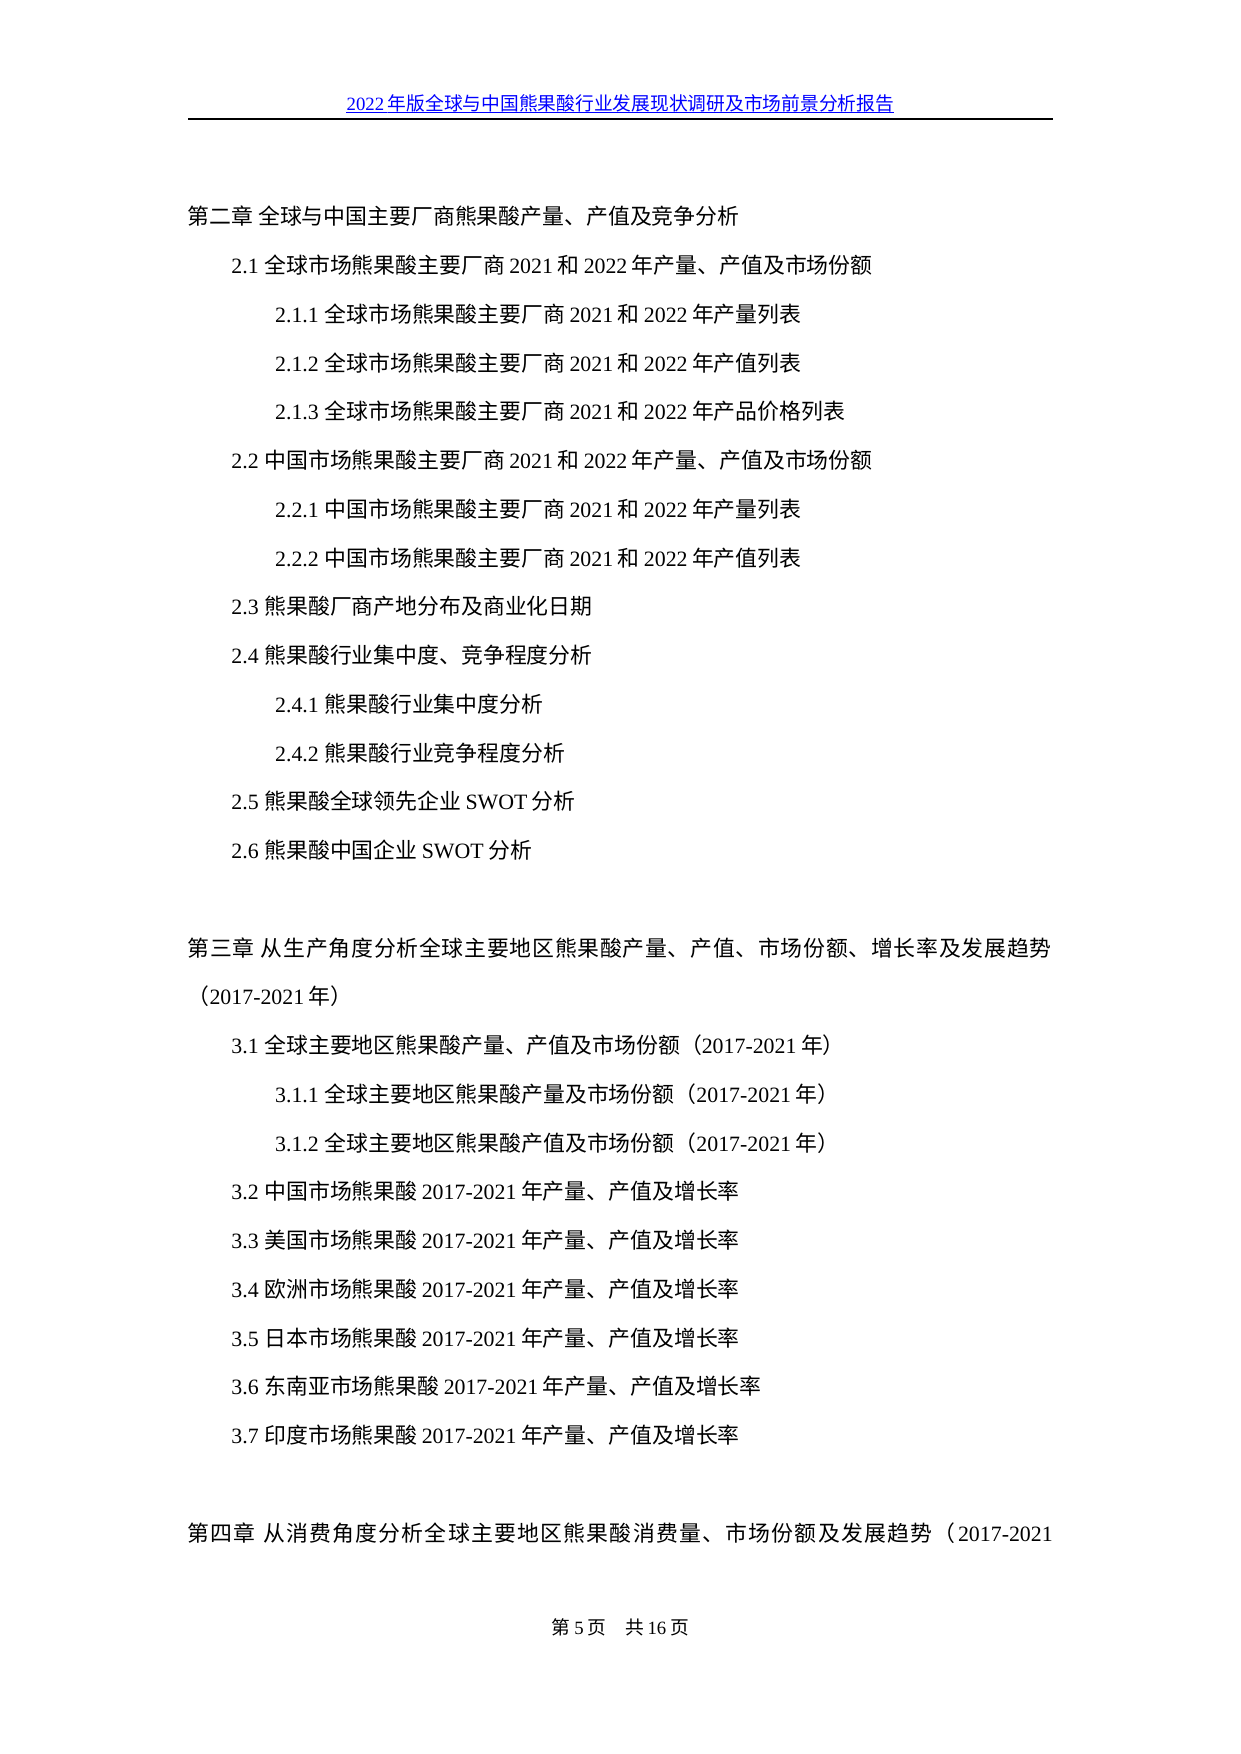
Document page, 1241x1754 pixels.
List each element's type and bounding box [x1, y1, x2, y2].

text [187, 150, 1053, 1548]
